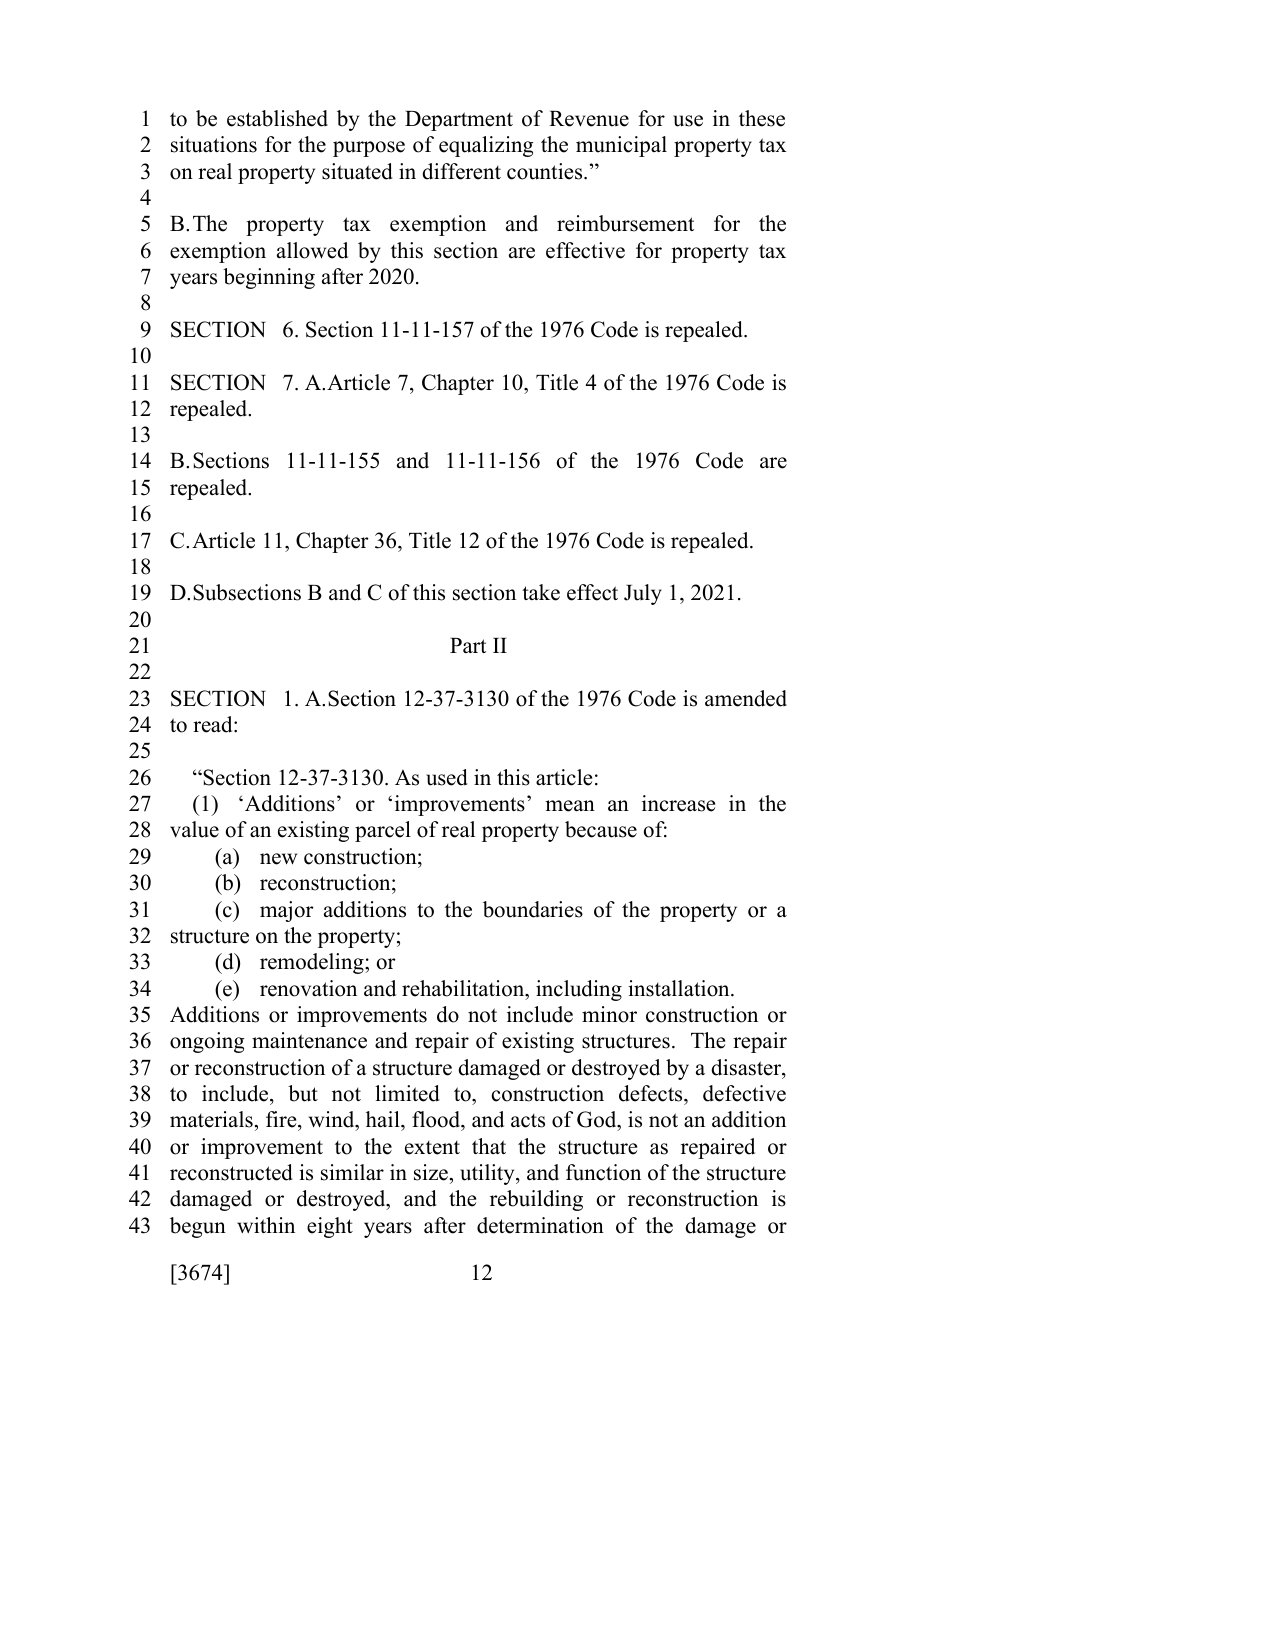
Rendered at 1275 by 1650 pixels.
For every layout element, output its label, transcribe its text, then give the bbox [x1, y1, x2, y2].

text SECTION 7. A. Article 7, Chapter 10, Title 4 of the 1976 Code is repealed. [169, 368, 787, 421]
text (1) ‘Additions’ or ‘improvements’ mean an increase in the value of an existing parcel of real property because of: [169, 790, 787, 843]
text (a) new construction; [169, 843, 787, 869]
text “Section 12-37-3130. As used in this article: [169, 764, 787, 790]
text (d) remodeling; or [169, 948, 787, 975]
text D. Subsections B and C of this section take effect July 1, 2021. [169, 579, 787, 606]
text C. Article 11, Chapter 36, Title 12 of the 1976 Code is repealed. [169, 527, 787, 553]
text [169, 1001, 787, 1238]
text (b) reconstruction; [169, 869, 787, 896]
text (c) major additions to the boundaries of the property or a structure on the property; [169, 896, 787, 948]
text (e) renovation and rehabilitation, including installation. [169, 975, 787, 1001]
text SECTION 6. Section 11-11-157 of the 1976 Code is repealed. [169, 316, 787, 342]
text B. The property tax exemption and reimbursement for the exemption allowed by this section are effective for property tax years beginning after 2020. [169, 210, 787, 289]
text Part II [169, 632, 787, 658]
text B. Sections 11-11-155 and 11-11-156 of the 1976 Code are repealed. [169, 448, 787, 500]
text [169, 105, 787, 184]
text SECTION 1. A. Section 12-37-3130 of the 1976 Code is amended to read: [169, 685, 787, 737]
